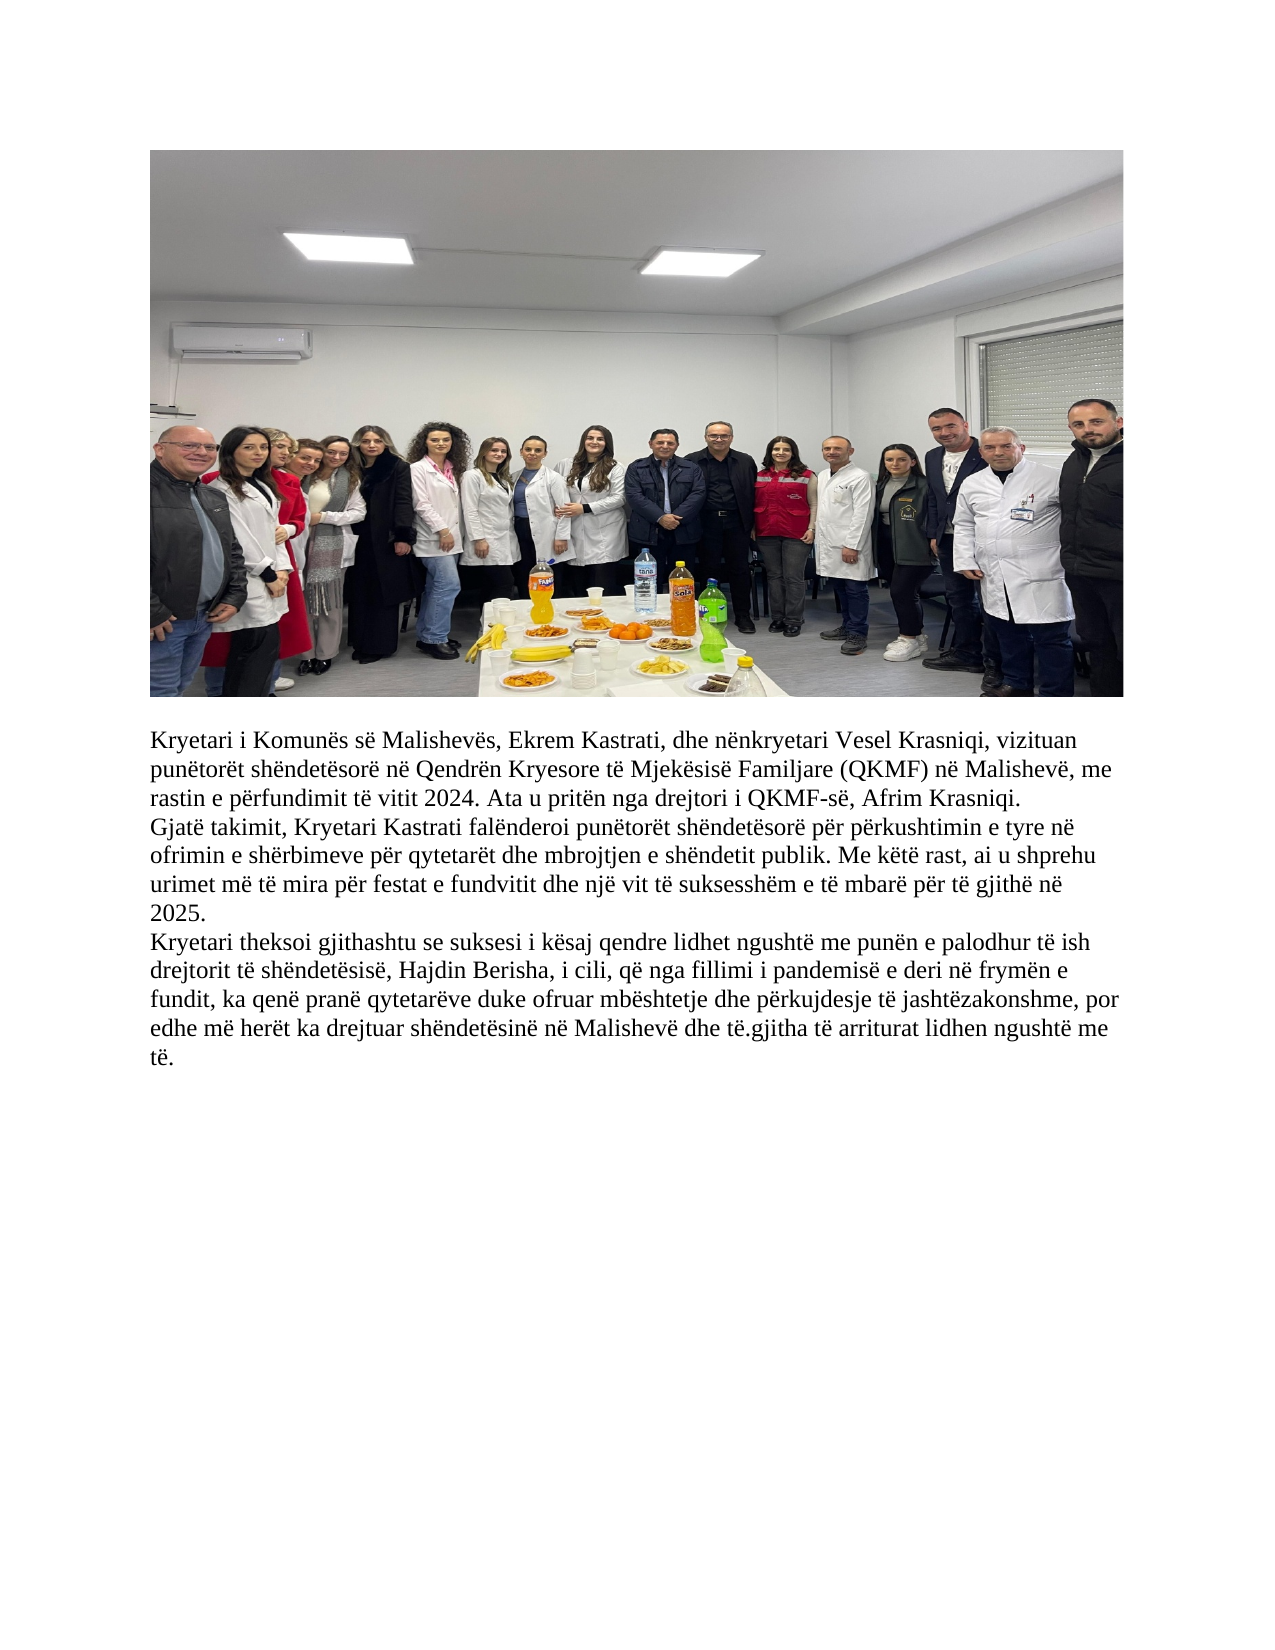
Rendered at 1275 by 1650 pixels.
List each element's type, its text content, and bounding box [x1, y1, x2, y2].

text Kryetari i Komunës së Malishevës, Ekrem Kastrati, dhe nënkryetari Vesel Krasniqi, vizituan punëtorët shëndetësorë në Qendrën Kryesore të Mjekësisë Familjare (QKMF) në Malishevë, me rastin e përfundimit të vitit 2024. Ata u pritën nga drejtori i QKMF-së, Afrim Krasniqi. [150, 726, 1125, 812]
text Gjatë takimit, Kryetari Kastrati falënderoi punëtorët shëndetësorë për përkushtimin e tyre në ofrimin e shërbimeve për qytetarët dhe mbrojtjen e shëndetit publik. Me këtë rast, ai u shprehu urimet më të mira për festat e fundvitit dhe një vit të suksesshëm e të mbarë për të gjithë në 2025. [150, 812, 1125, 927]
picture [150, 150, 1124, 697]
text Kryetari theksoi gjithashtu se suksesi i kësaj qendre lidhet ngushtë me punën e palodhur të ish drejtorit të shëndetësisë, Hajdin Berisha, i cili, që nga fillimi i pandemisë e deri në frymën e fundit, ka qenë pranë qytetarëve duke ofruar mbështetje dhe përkujdesje të jashtëzakonshme, por edhe më herët ka drejtuar shëndetësinë në Malishevë dhe të.gjitha të arriturat lidhen ngushtë me të. [150, 927, 1125, 1071]
